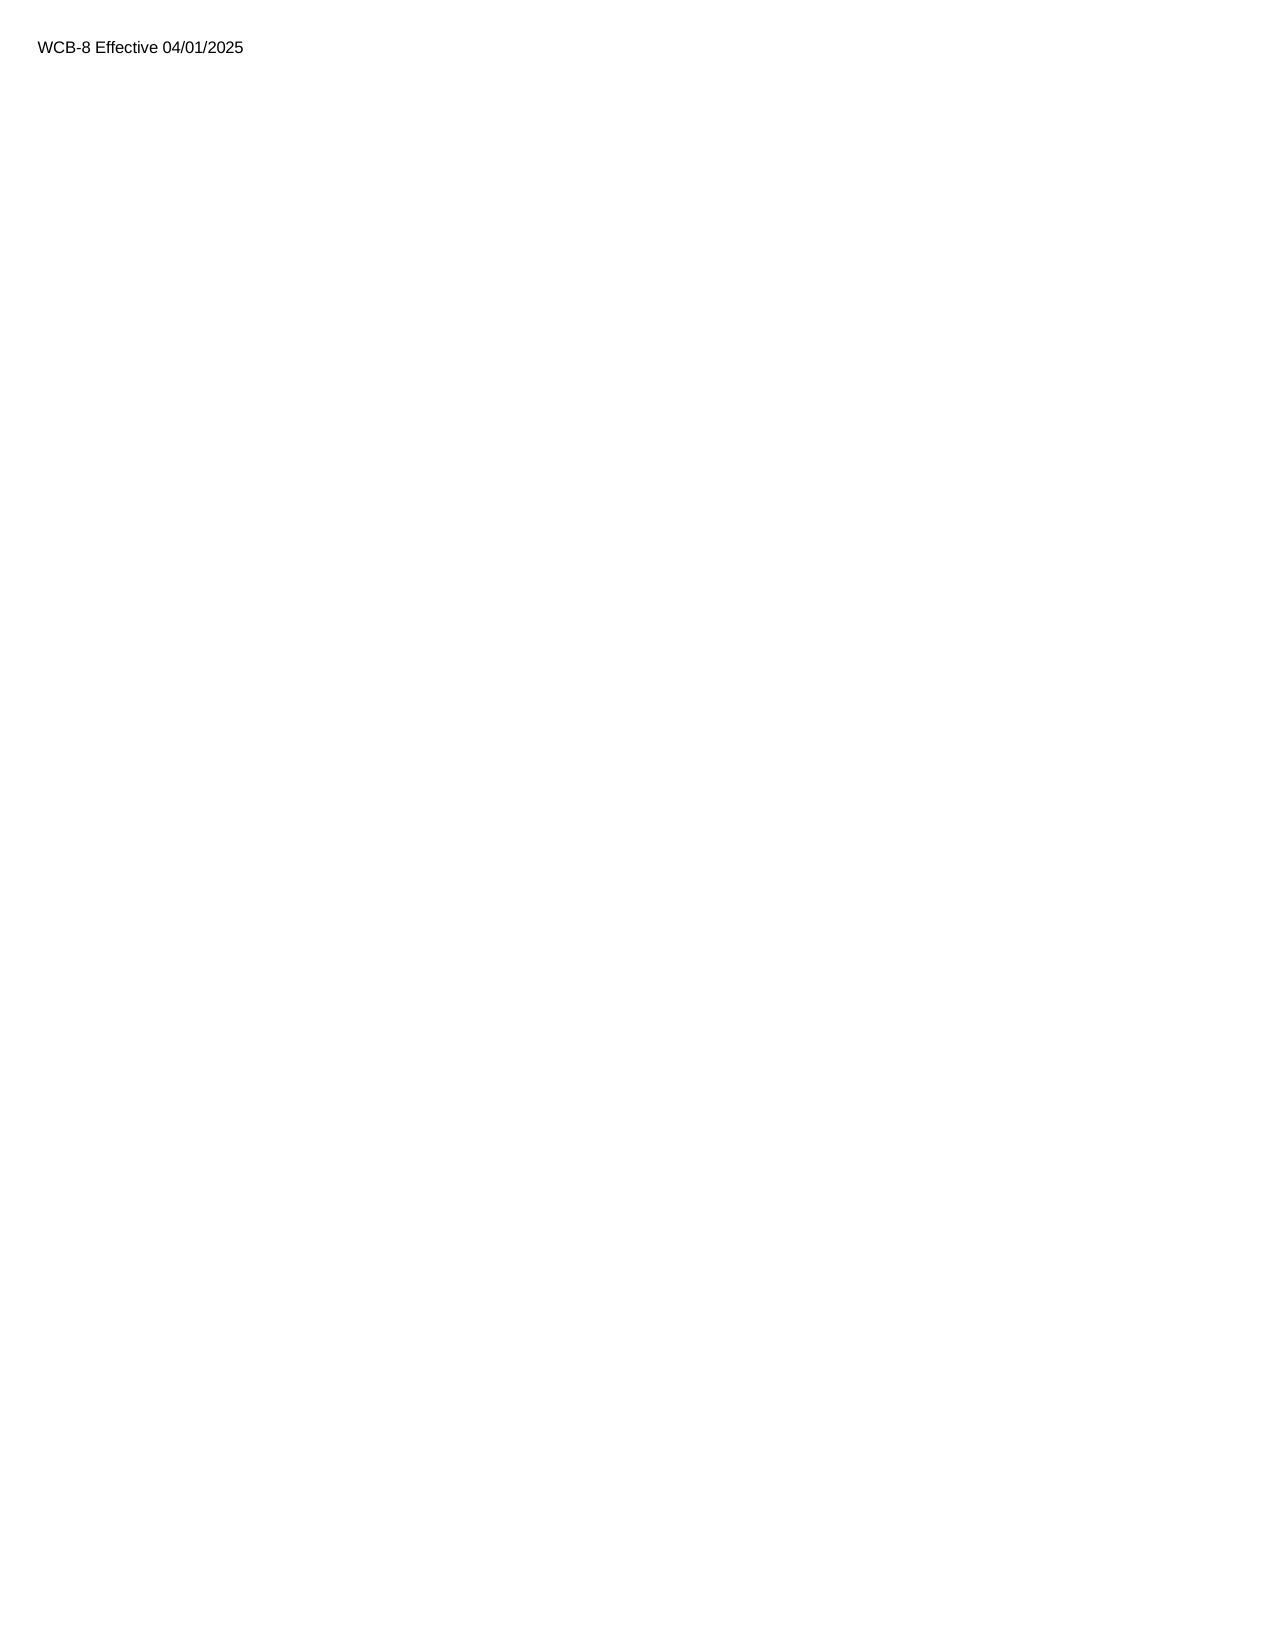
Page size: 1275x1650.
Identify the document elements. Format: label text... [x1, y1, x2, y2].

text WCB-8 Effective 04/01/2025 [37, 37, 1237, 57]
